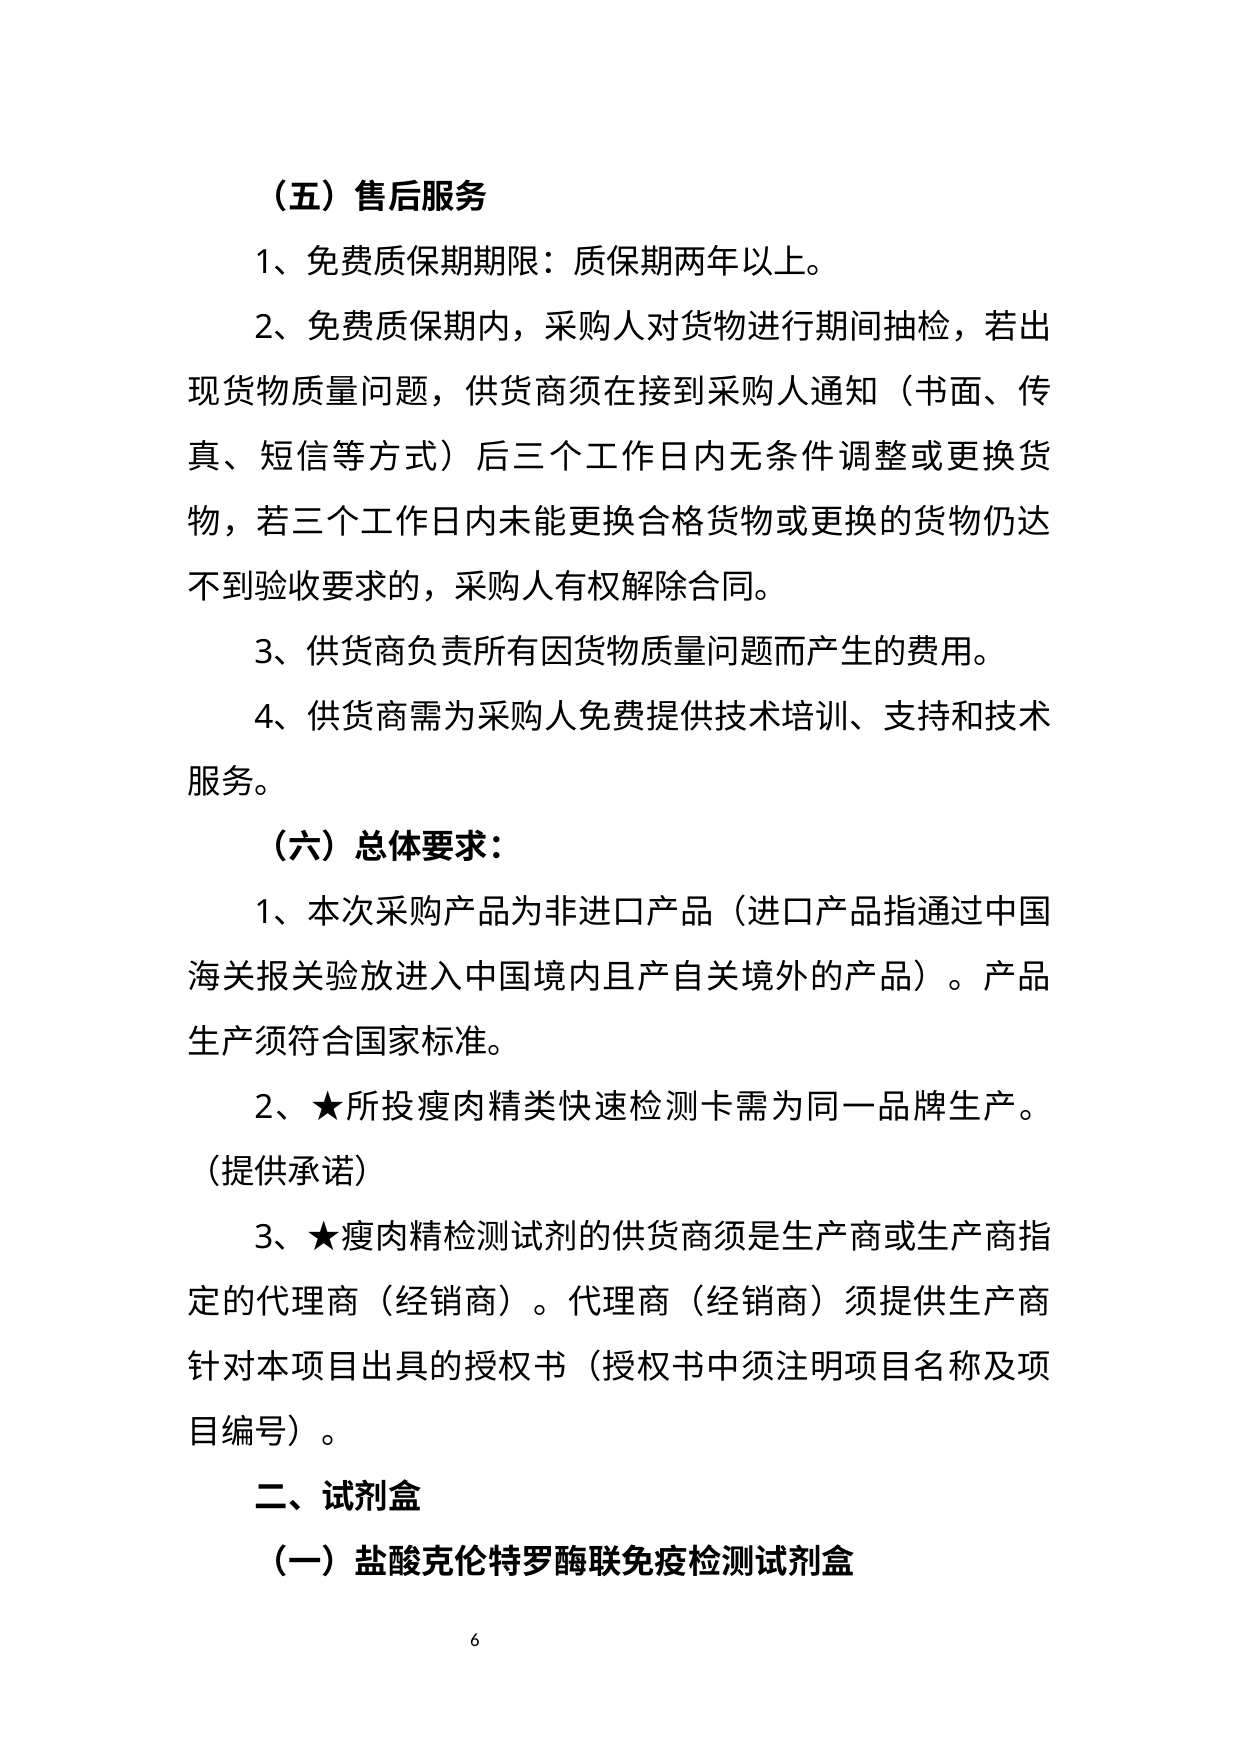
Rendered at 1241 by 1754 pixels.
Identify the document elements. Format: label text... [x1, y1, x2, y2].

list 2、免费质保期内，采购人对货物进行期间抽检，若出现货物质量问题，供货商须在接到采购人通知（书面、传真、短信等方式）后三个工作日内无条件调整或更换货物，若三个工作日内未能更换合格货物或更换的货物仍达不到验收要求的，采购人有权解除合同。 [187, 292, 1053, 617]
text 3、★瘦肉精检测试剂的供货商须是生产商或生产商指定的代理商（经销商）。代理商（经销商）须提供生产商针对本项目出具的授权书（授权书中须注明项目名称及项目编号）。 [187, 1202, 1053, 1462]
list （六）总体要求： [187, 812, 1053, 877]
list 1、免费质保期期限：质保期两年以上。 [187, 227, 1053, 292]
list （五）售后服务 [187, 162, 1053, 227]
list 3、供货商负责所有因货物质量问题而产生的费用。 [187, 617, 1053, 682]
text （一）盐酸克伦特罗酶联免疫检测试剂盒 [187, 1527, 1053, 1592]
text 1、本次采购产品为非进口产品（进口产品指通过中国海关报关验放进入中国境内且产自关境外的产品）。产品生产须符合国家标准。 [187, 877, 1053, 1072]
list 4、供货商需为采购人免费提供技术培训、支持和技术服务。 [187, 682, 1053, 812]
text 2、★所投瘦肉精类快速检测卡需为同一品牌生产。（提供承诺） [187, 1072, 1053, 1202]
text 二、试剂盒 [187, 1462, 1053, 1527]
